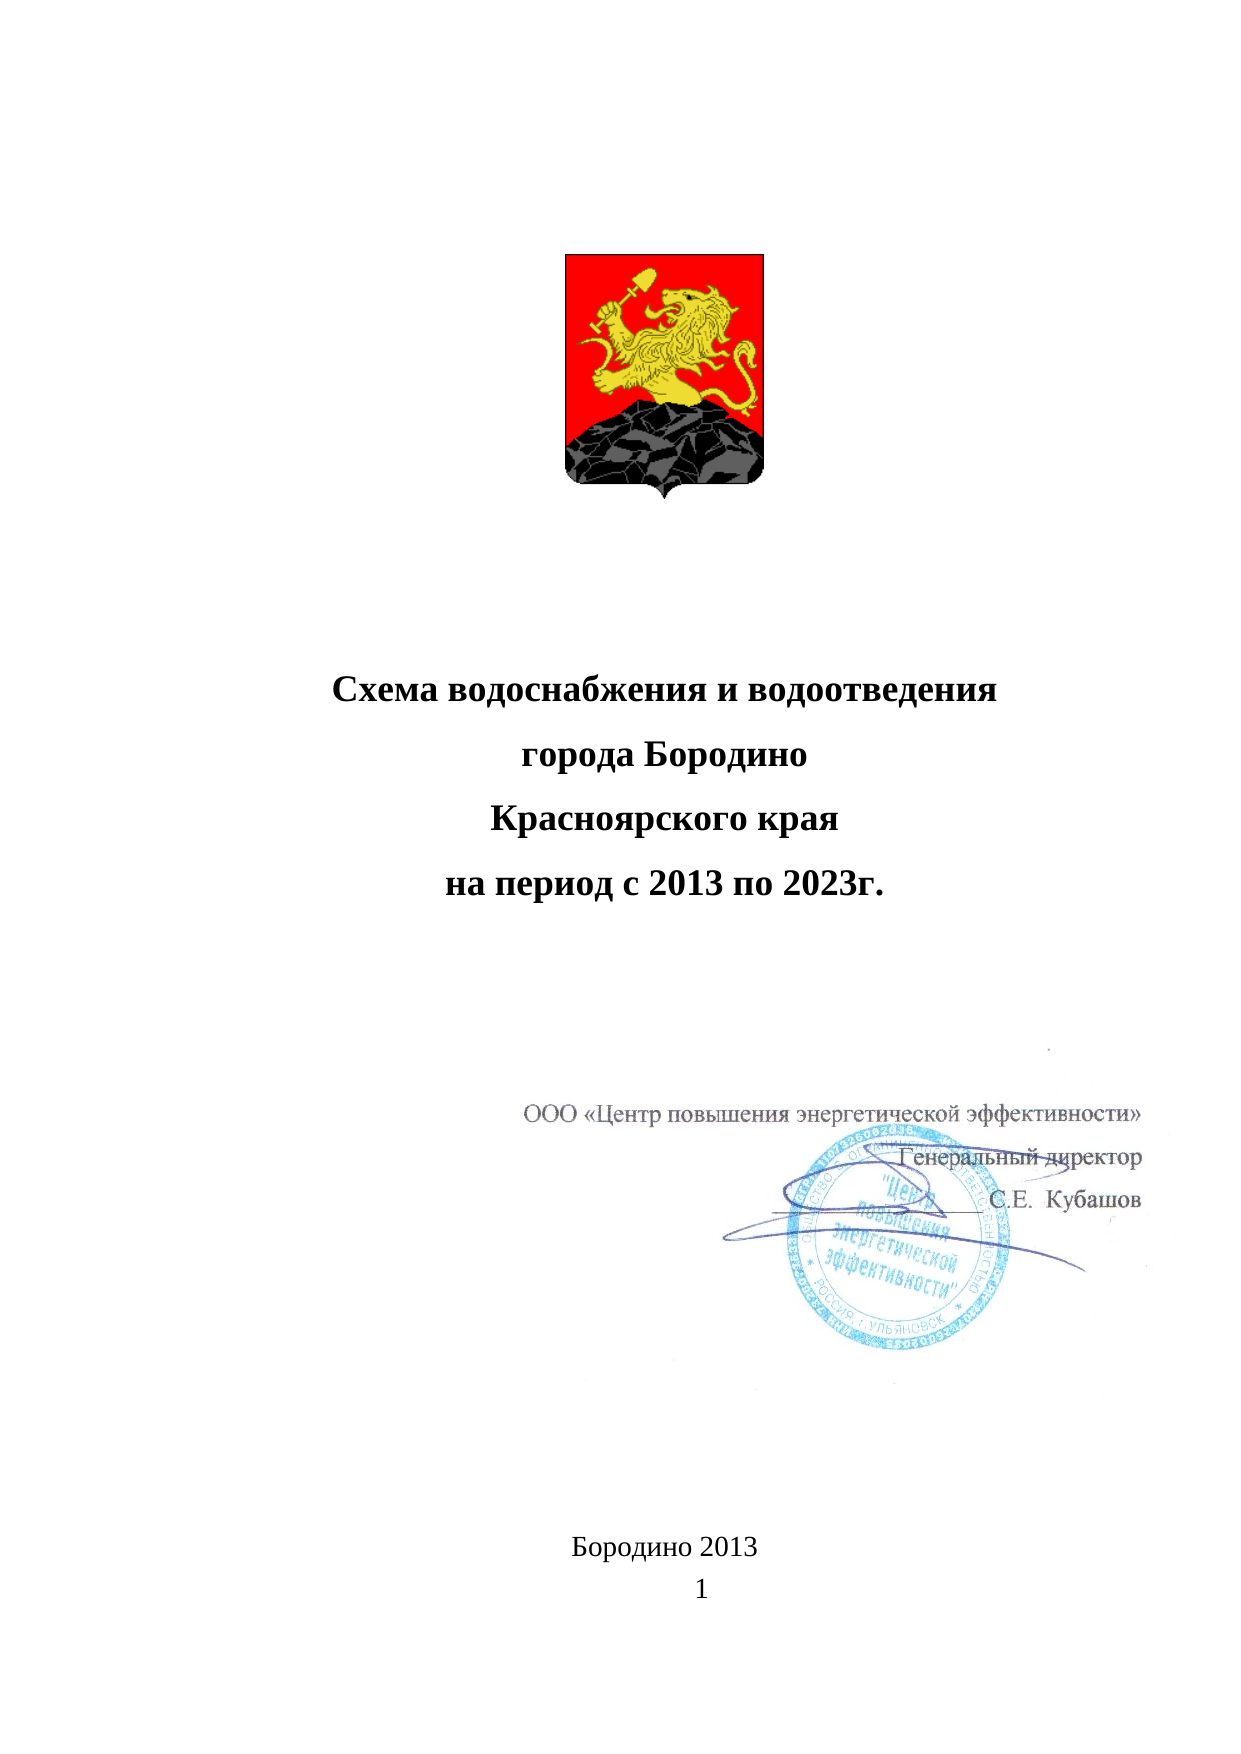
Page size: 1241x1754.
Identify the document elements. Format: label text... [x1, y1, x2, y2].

text Схема водоснабжения и водоотведения [148, 666, 1181, 709]
text Красноярского края [148, 796, 1181, 839]
picture [565, 254, 764, 499]
text Бородино 2013 [148, 1529, 1181, 1562]
text на период с 2013 по 2023г. [148, 860, 1181, 903]
picture [487, 1025, 1182, 1412]
text города Бородино [148, 731, 1181, 774]
